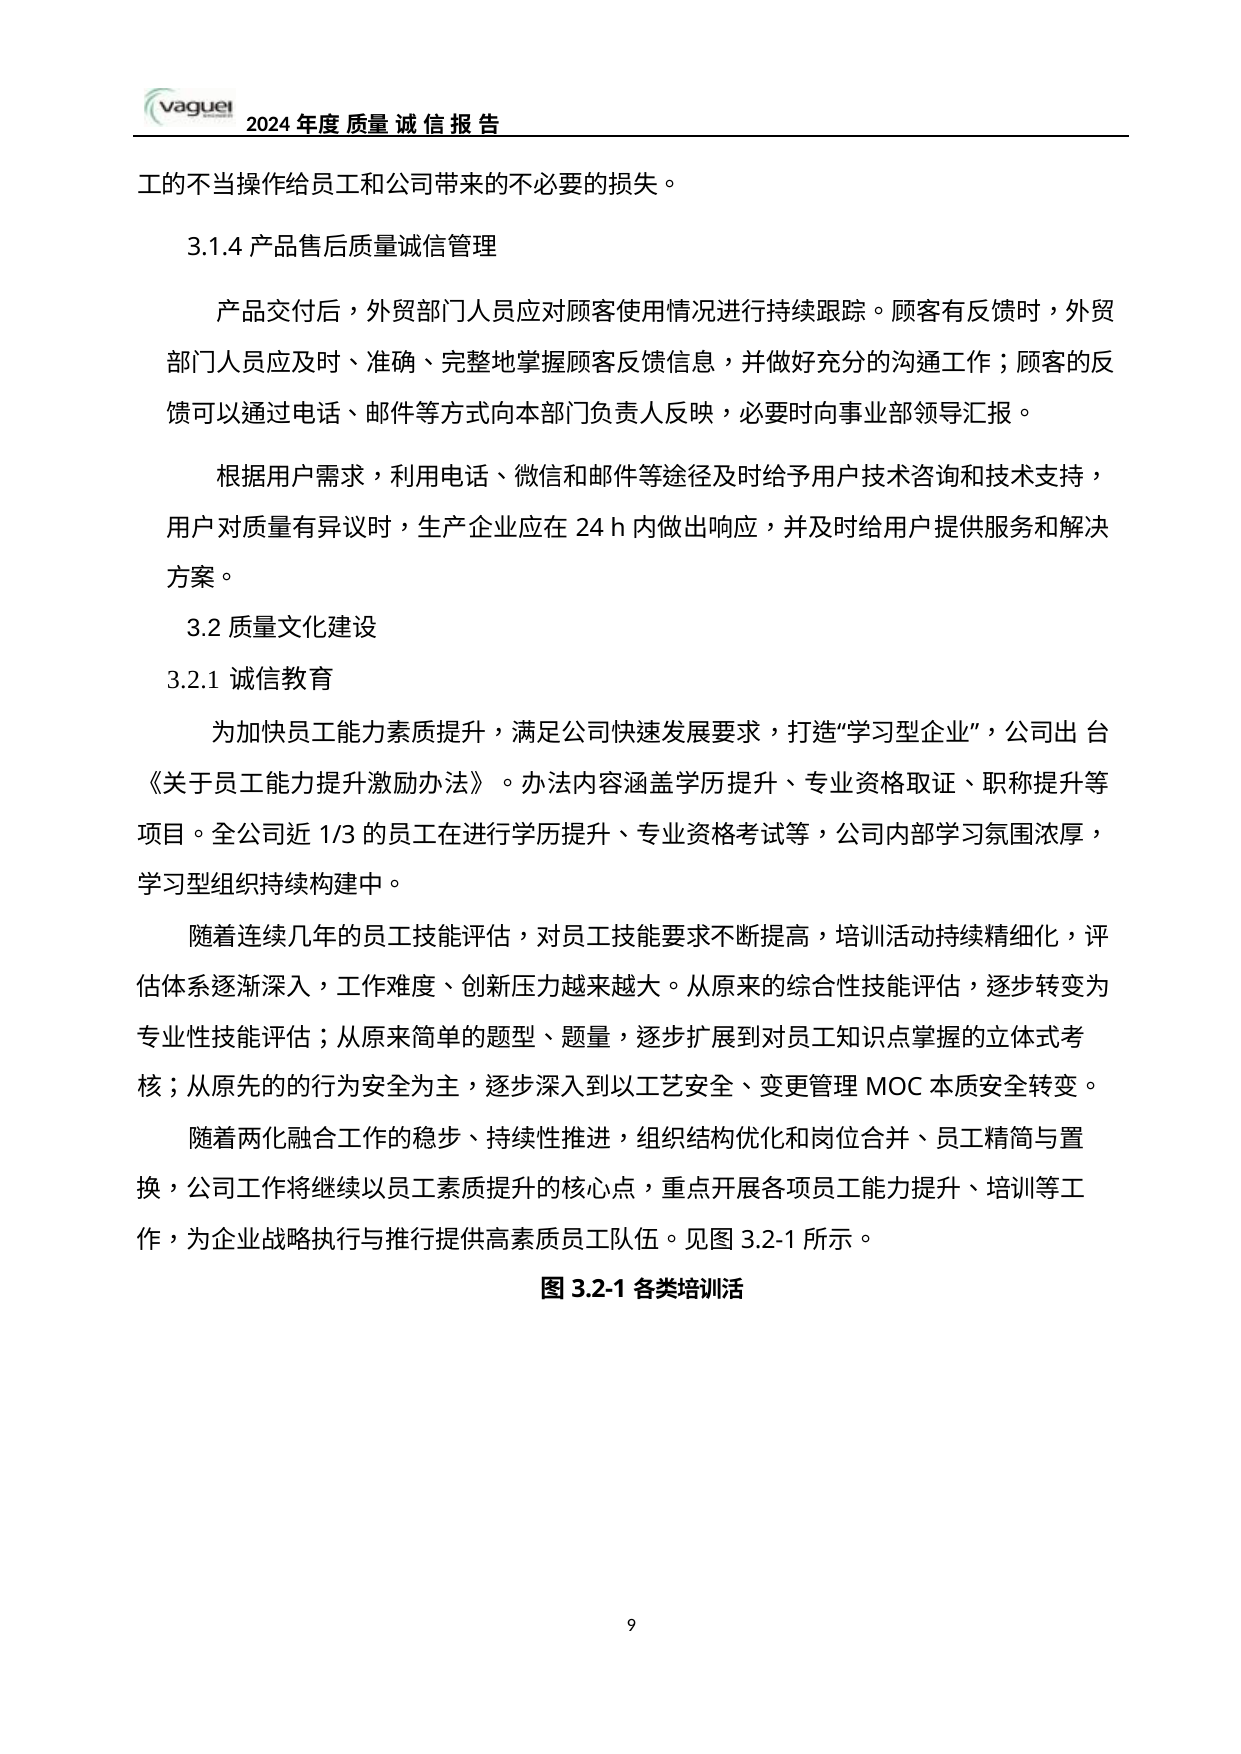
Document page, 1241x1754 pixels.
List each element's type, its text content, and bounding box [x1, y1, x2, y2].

text 根据用户需求，利用电话、微信和邮件等途径及时给予用户技术咨询和技术支持， 用户对质量有异议时，生产企业应在 24 h 内做出响应，并及时给用户提供服务和解决 方案。 [167, 458, 1110, 594]
text 图 3.2-1 各类培训活 [540, 1273, 1129, 1304]
text 产品交付后，外贸部门人员应对顾客使用情况进行持续跟踪。顾客有反馈时，外贸 部门人员应及时、准确、完整地掌握顾客反馈信息，并做好充分的沟通工作；顾客的反 馈可以通过电话、邮件等方式向本部门负责人反映，必要时向事业部领导汇报。 [166, 293, 1116, 429]
text 核；从原先的的行为安全为主，逐步深入到以工艺安全、变更管理 MOC 本质安全转变。 [137, 1070, 1129, 1101]
text 工的不当操作给员工和公司带来的不必要的损失。 [137, 169, 1129, 199]
text 3.2.1 诚信教育 [167, 661, 1129, 697]
text 3.1.4 产品售后质量诚信管理 [187, 231, 1129, 262]
text 为加快员工能力素质提升，满足公司快速发展要求，打造“学习型企业”，公司出 台《关于员工能力提升激励办法》。办法内容涵盖学历提升、专业资格取证、职称提升等 项目。全公司近 1/3 的员工在进行学历提升、专业资格考试等，公司内部学习氛围浓厚， 学习型组织持续构建中。 [137, 715, 1111, 901]
picture [143, 88, 236, 127]
text 随着两化融合工作的稳步、持续性推进，组织结构优化和岗位合并、员工精简与置 换，公司工作将继续以员工素质提升的核心点，重点开展各项员工能力提升、培训等工 作，为企业战略执行与推行提供高素质员工队伍。见图 3.2-1 所示。 [137, 1120, 1086, 1256]
text 3.2 质量文化建设 [186, 611, 1129, 643]
text 随着连续几年的员工技能评估，对员工技能要求不断提高，培训活动持续精细化，评 估体系逐渐深入，工作难度、创新压力越来越大。从原来的综合性技能评估，逐步转变为 专业性技能评估；从原来简单的题型、题量，逐步扩展到对员工知识点掌握的立体式考 [136, 918, 1111, 1054]
